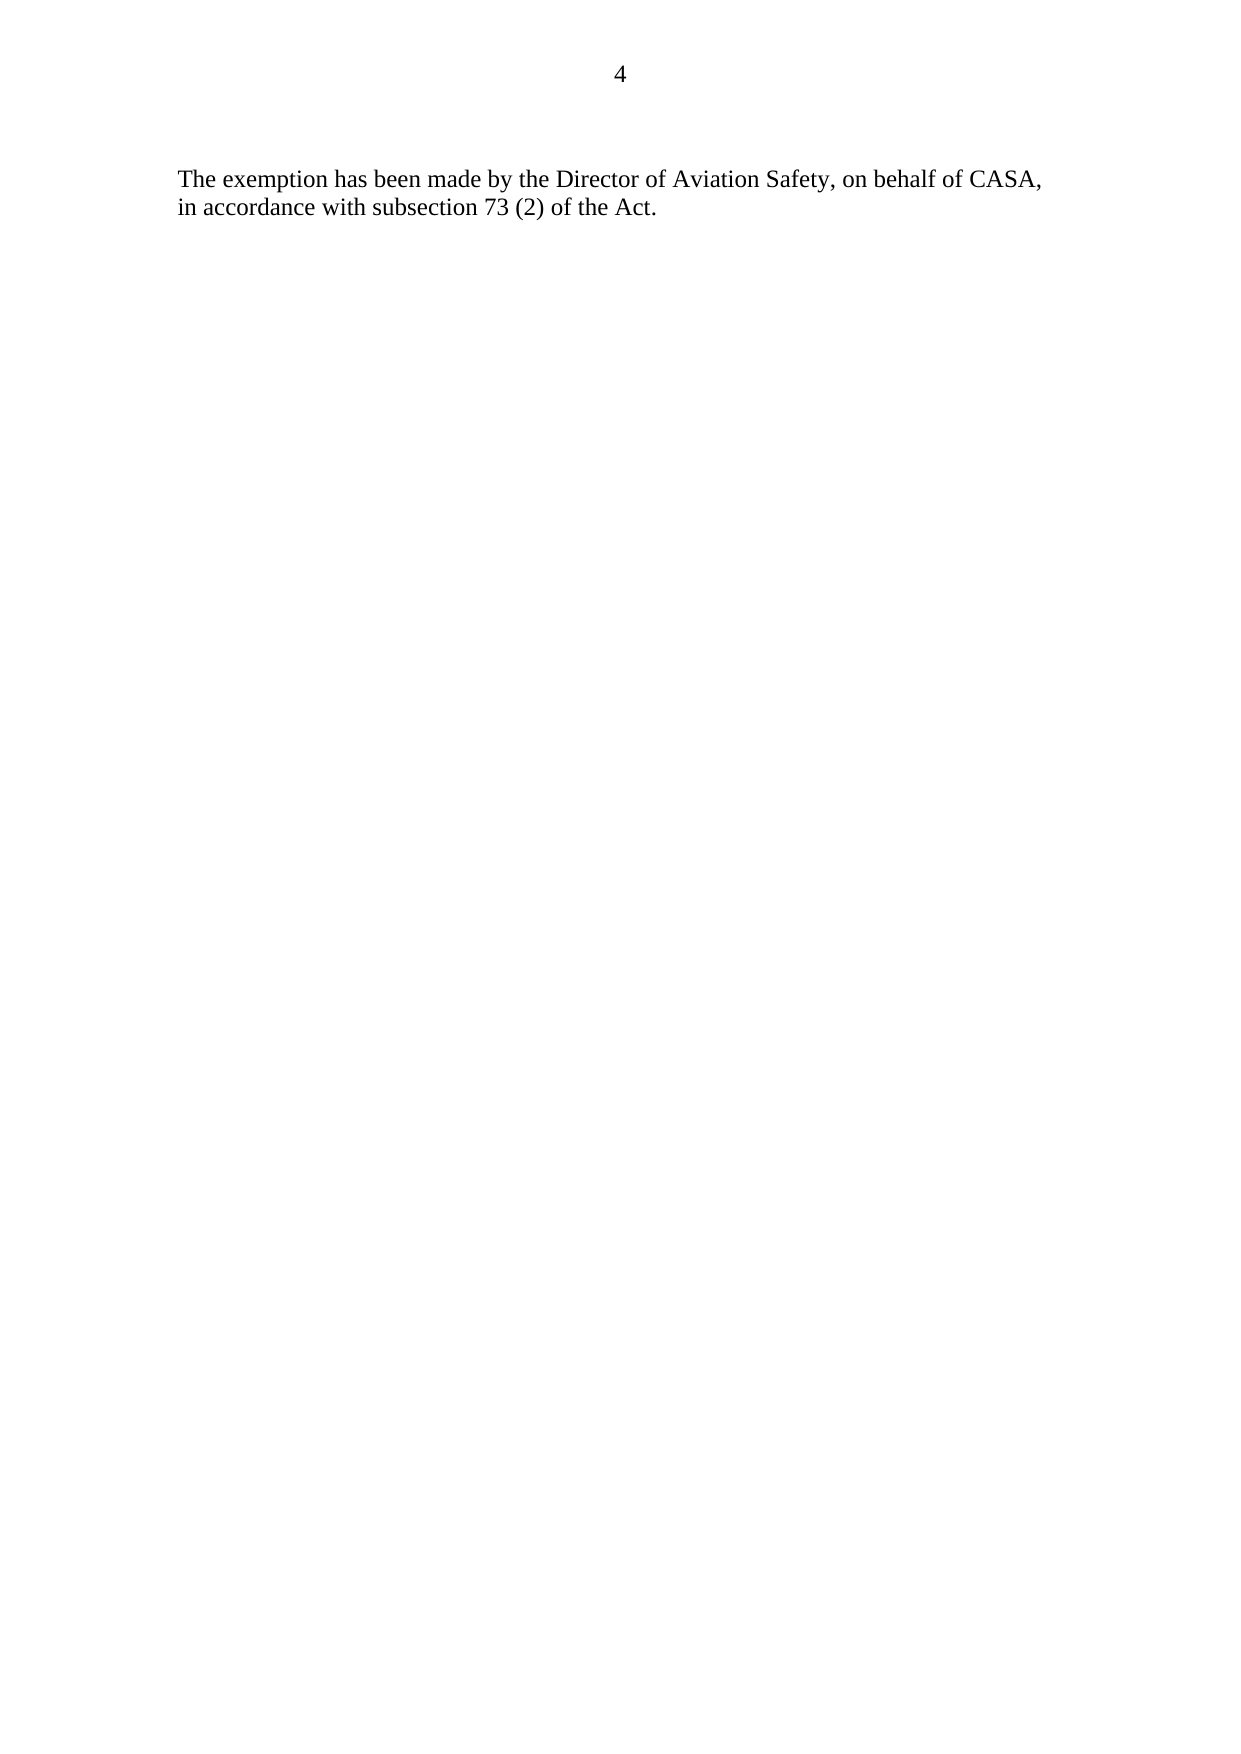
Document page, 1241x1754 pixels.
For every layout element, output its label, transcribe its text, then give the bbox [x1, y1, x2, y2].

text The exemption has been made by the Director of Aviation Safety, on behalf of CASA, in accordance with subsection 73 (2) of the Act. [177, 164, 1063, 221]
